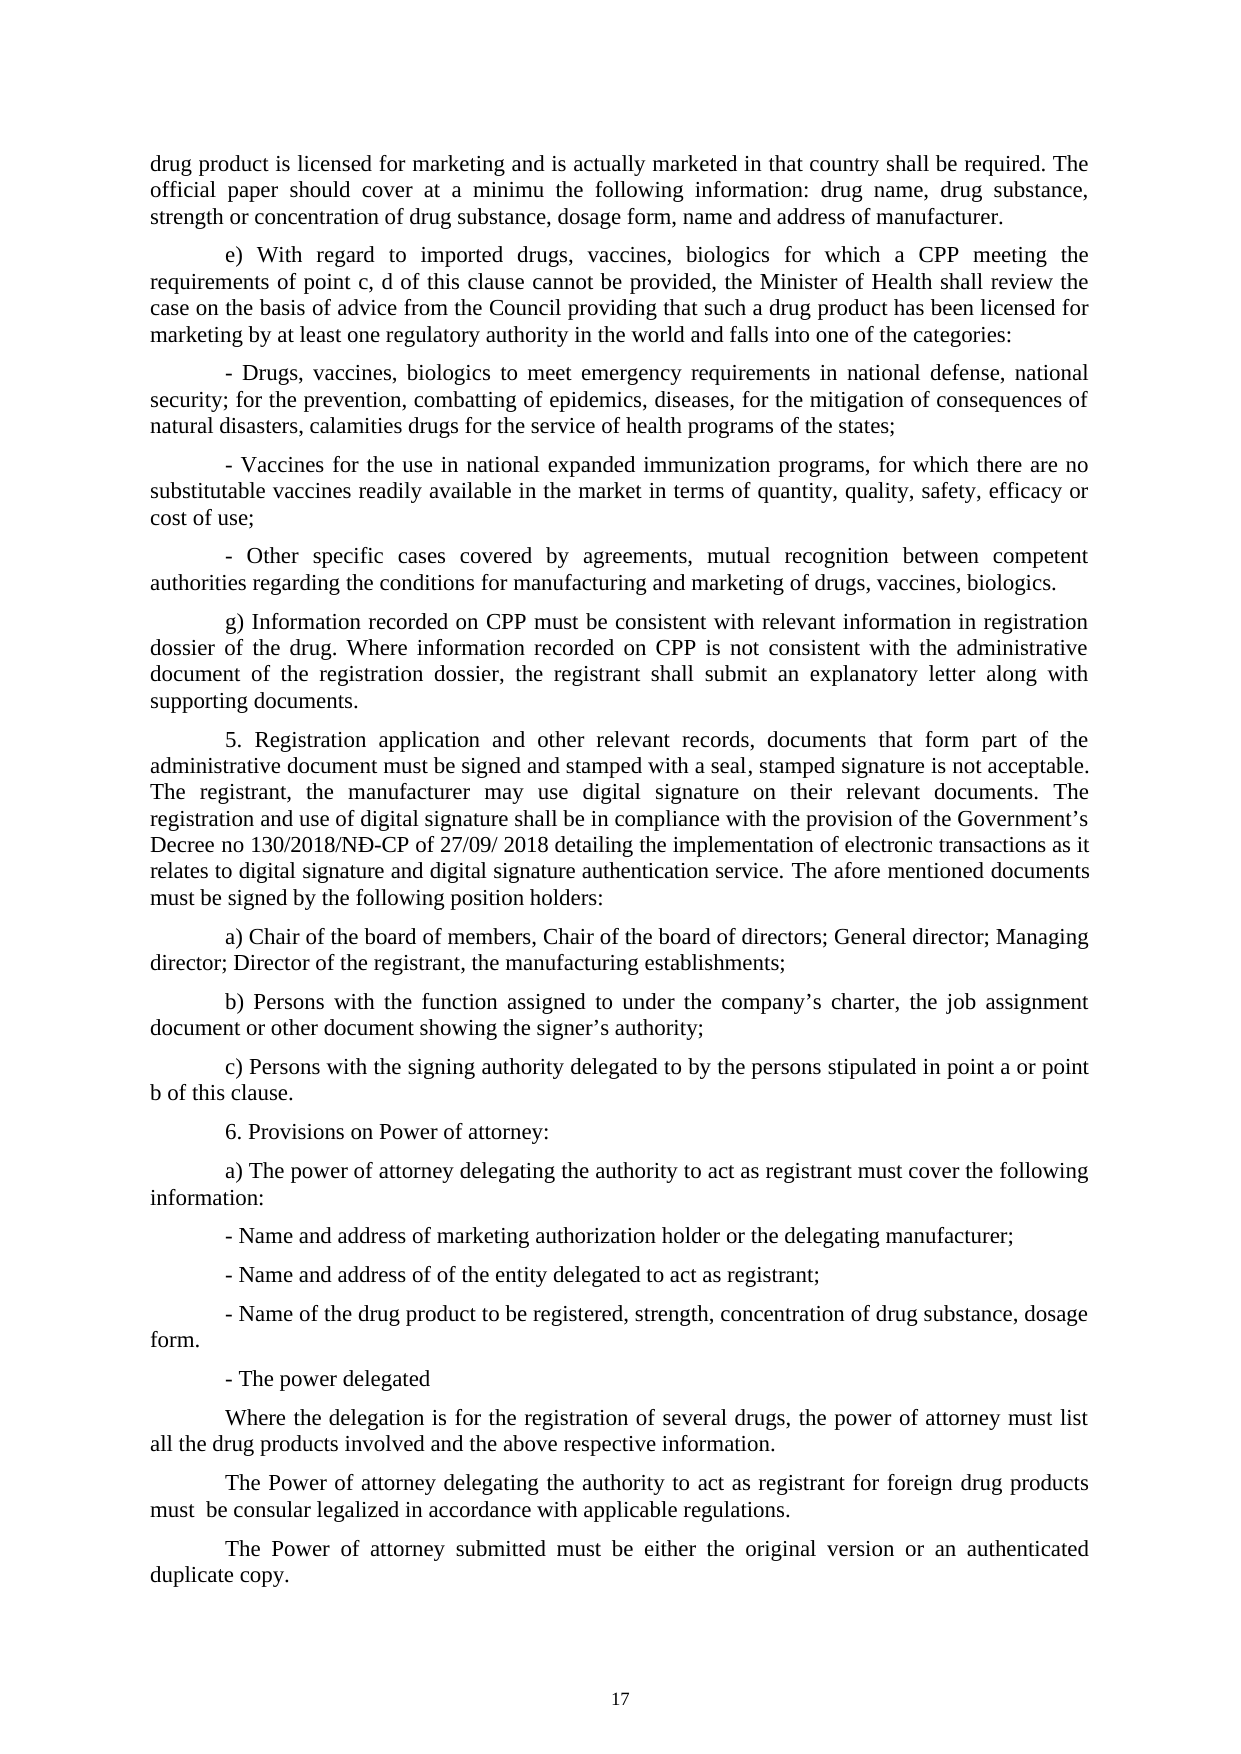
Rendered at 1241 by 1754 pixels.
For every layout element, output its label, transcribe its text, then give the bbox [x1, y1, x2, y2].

text c) Persons with the signing authority delegated to by the persons stipulated in point a or point b of this clause. [150, 1053, 1090, 1106]
text 5. Registration application and other relevant records, documents that form part of the administrative document must be signed and stamped with a seal, stamped signature is not acceptable. The registrant, the manufacturer may use digital signature on their relevant documents. The registration and use of digital signature shall be in compliance with the provision of the Government’s Decree no 130/2018/NĐ-CP of 27/09/ 2018 detailing the implementation of electronic transactions as it relates to digital signature and digital signature authentication service. The afore mentioned documents must be signed by the following position holders: [150, 726, 1090, 910]
text b) Persons with the function assigned to under the company’s charter, the job assignment document or other document showing the signer’s authority; [150, 988, 1090, 1041]
text The Power of attorney delegating the authority to act as registrant for foreign drug products must be consular legalized in accordance with applicable regulations. [150, 1469, 1090, 1522]
text - Name of the drug product to be registered, strength, concentration of drug substance, dosage form. [150, 1300, 1090, 1353]
text The Power of attorney submitted must be either the original version or an authenticated duplicate copy. [150, 1534, 1090, 1587]
text - Other specific cases covered by agreements, mutual recognition between competent authorities regarding the conditions for manufacturing and marketing of drugs, vaccines, biologics. [150, 543, 1090, 595]
text - Name and address of of the entity delegated to act as registrant; [150, 1261, 1090, 1288]
text - The power delegated [150, 1365, 1090, 1392]
text e) With regard to imported drugs, vaccines, biologics for which a CPP meeting the requirements of point c, d of this clause cannot be provided, the Minister of Health shall review the case on the basis of advice from the Council providing that such a drug product has been licensed for marketing by at least one regulatory authority in the world and falls into one of the categories: [150, 242, 1090, 347]
text 6. Provisions on Power of attorney: [150, 1118, 1090, 1145]
text - Vaccines for the use in national expanded immunization programs, for which there are no substitutable vaccines readily available in the market in terms of quantity, quality, safety, efficacy or cost of use; [150, 451, 1090, 530]
text - Name and address of marketing authorization holder or the delegating manufacturer; [150, 1222, 1090, 1249]
text a) Chair of the board of members, Chair of the board of directors; General director; Managing director; Director of the registrant, the manufacturing establishments; [150, 923, 1090, 975]
text g) Information recorded on CPP must be consistent with relevant information in registration dossier of the drug. Where information recorded on CPP is not consistent with the administrative document of the registration dossier, the registrant shall submit an explanatory letter along with supporting documents. [150, 608, 1090, 713]
text - Drugs, vaccines, biologics to meet emergency requirements in national defense, national security; for the prevention, combatting of epidemics, diseases, for the mitigation of consequences of natural disasters, calamities drugs for the service of health programs of the states; [150, 359, 1090, 438]
text a) The power of attorney delegating the authority to act as registrant must cover the following information: [150, 1157, 1090, 1210]
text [150, 150, 1090, 229]
